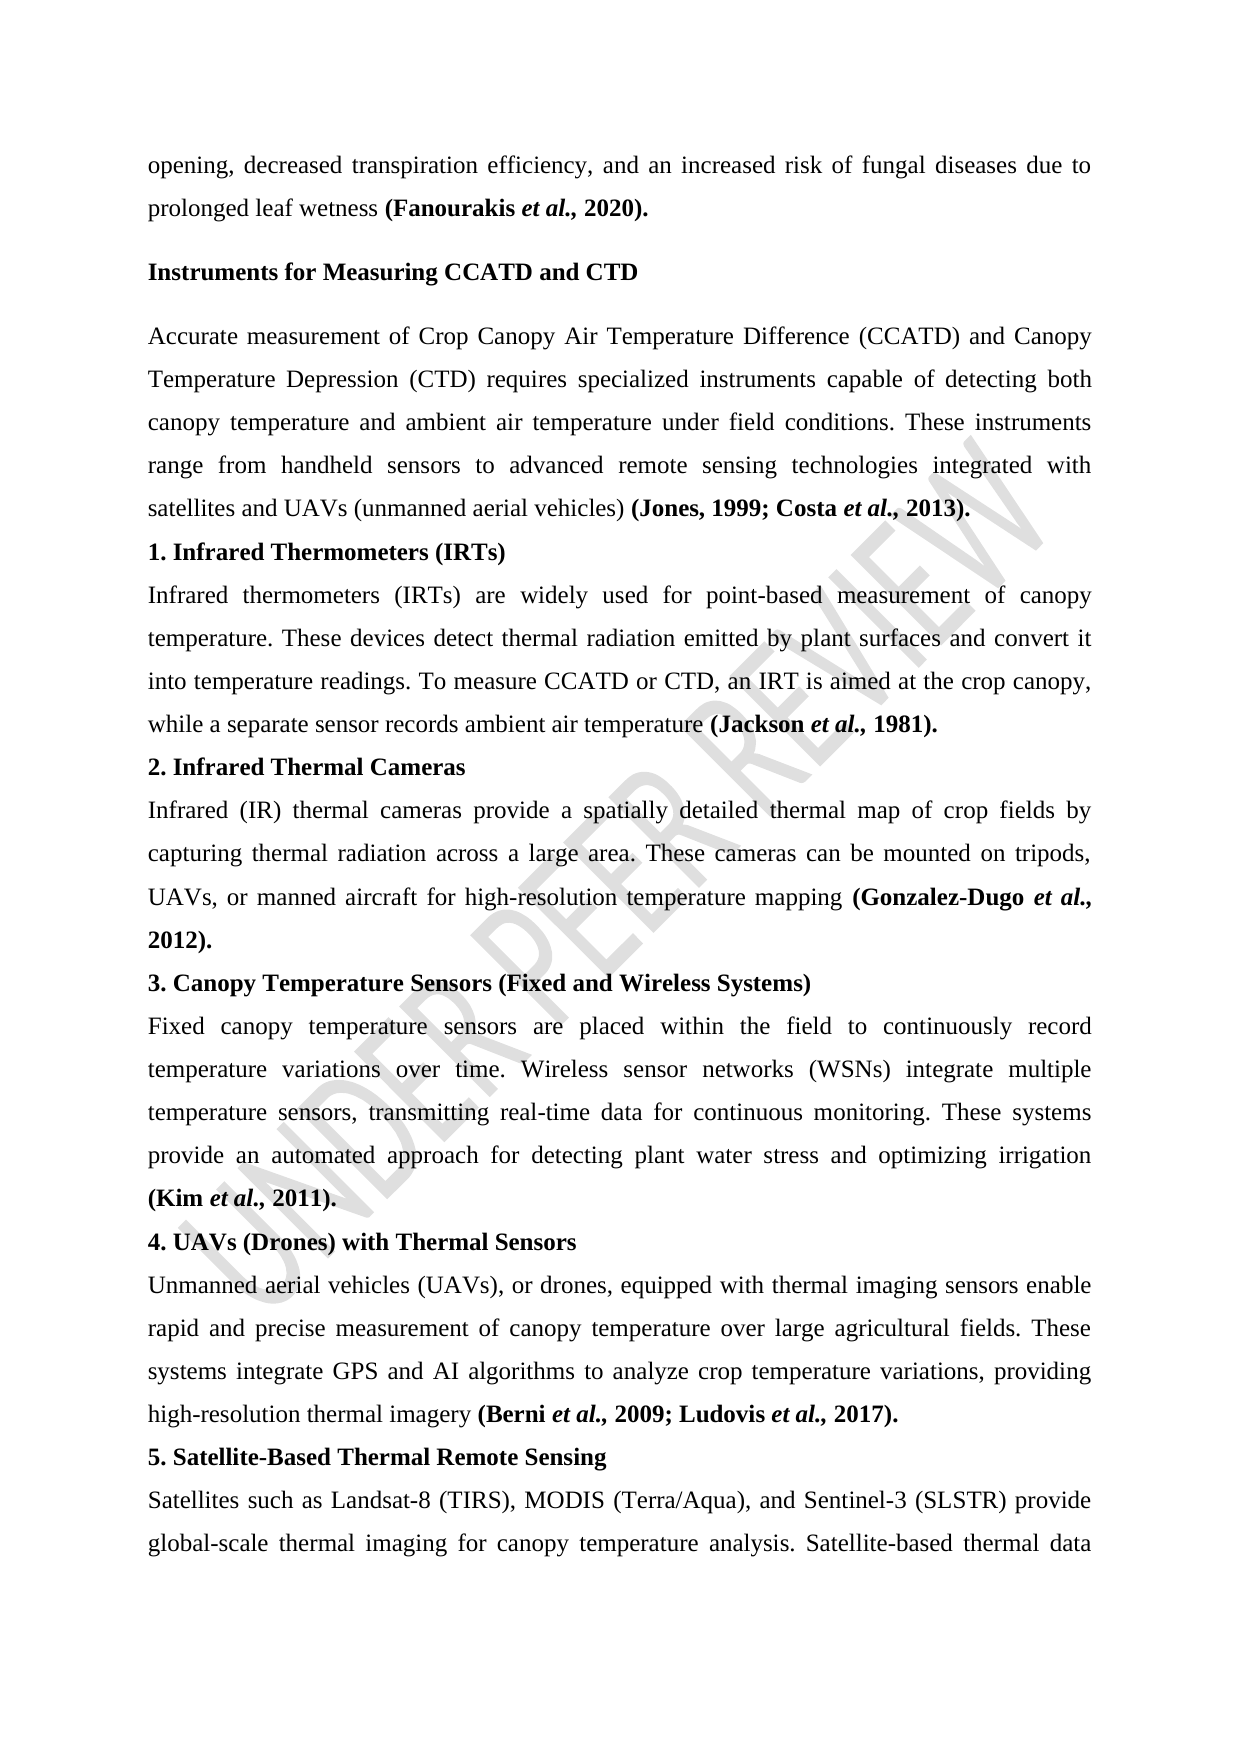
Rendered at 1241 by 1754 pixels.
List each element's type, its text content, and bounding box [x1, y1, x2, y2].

subtitle 1. Infrared Thermometers (IRTs) [148, 537, 1092, 565]
subtitle 5. Satellite-Based Thermal Remote Sensing [148, 1442, 1092, 1471]
subtitle Infrared thermometers (IRTs) are widely used for point-based measurement of canopy temperature. These devices detect thermal radiation emitted by plant surfaces and convert it into temperature readings. To measure CCATD or CTD, an IRT is aimed at the crop canopy, while a separate sensor records ambient air temperature (Jackson et al., 1981). [148, 580, 1092, 738]
subtitle Accurate measurement of Crop Canopy Air Temperature Difference (CCATD) and Canopy Temperature Depression (CTD) requires specialized instruments capable of detecting both canopy temperature and ambient air temperature under field conditions. These instruments range from handheld sensors to advanced remote sensing technologies integrated with satellites and UAVs (unmanned aerial vehicles) (Jones, 1999; Costa et al., 2013). [148, 321, 1092, 522]
subtitle Infrared (IR) thermal cameras provide a spatially detailed thermal map of crop fields by capturing thermal radiation across a large area. These cameras can be mounted on tripods, UAVs, or manned aircraft for high-resolution temperature mapping (Gonzalez-Dugo et al., 2012). [148, 795, 1092, 953]
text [148, 150, 1092, 222]
subtitle 2. Infrared Thermal Cameras [148, 752, 1092, 781]
subtitle 4. UAVs (Drones) with Thermal Sensors [148, 1227, 1092, 1255]
subtitle 3. Canopy Temperature Sensors (Fixed and Wireless Systems) [148, 968, 1092, 997]
subtitle Unmanned aerial vehicles (UAVs), or drones, equipped with thermal imaging sensors enable rapid and precise measurement of canopy temperature over large agricultural fields. These systems integrate GPS and AI algorithms to analyze crop temperature variations, providing high-resolution thermal imagery (Berni et al., 2009; Ludovis et al., 2017). [148, 1270, 1092, 1428]
subtitle Fixed canopy temperature sensors are placed within the field to continuously record temperature variations over time. Wireless sensor networks (WSNs) integrate multiple temperature sensors, transmitting real-time data for continuous monitoring. These systems provide an automated approach for detecting plant water stress and optimizing irrigation (Kim et al., 2011). [148, 1011, 1092, 1212]
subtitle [148, 1485, 1092, 1557]
text Instruments for Measuring CCATD and CTD [148, 257, 1092, 286]
